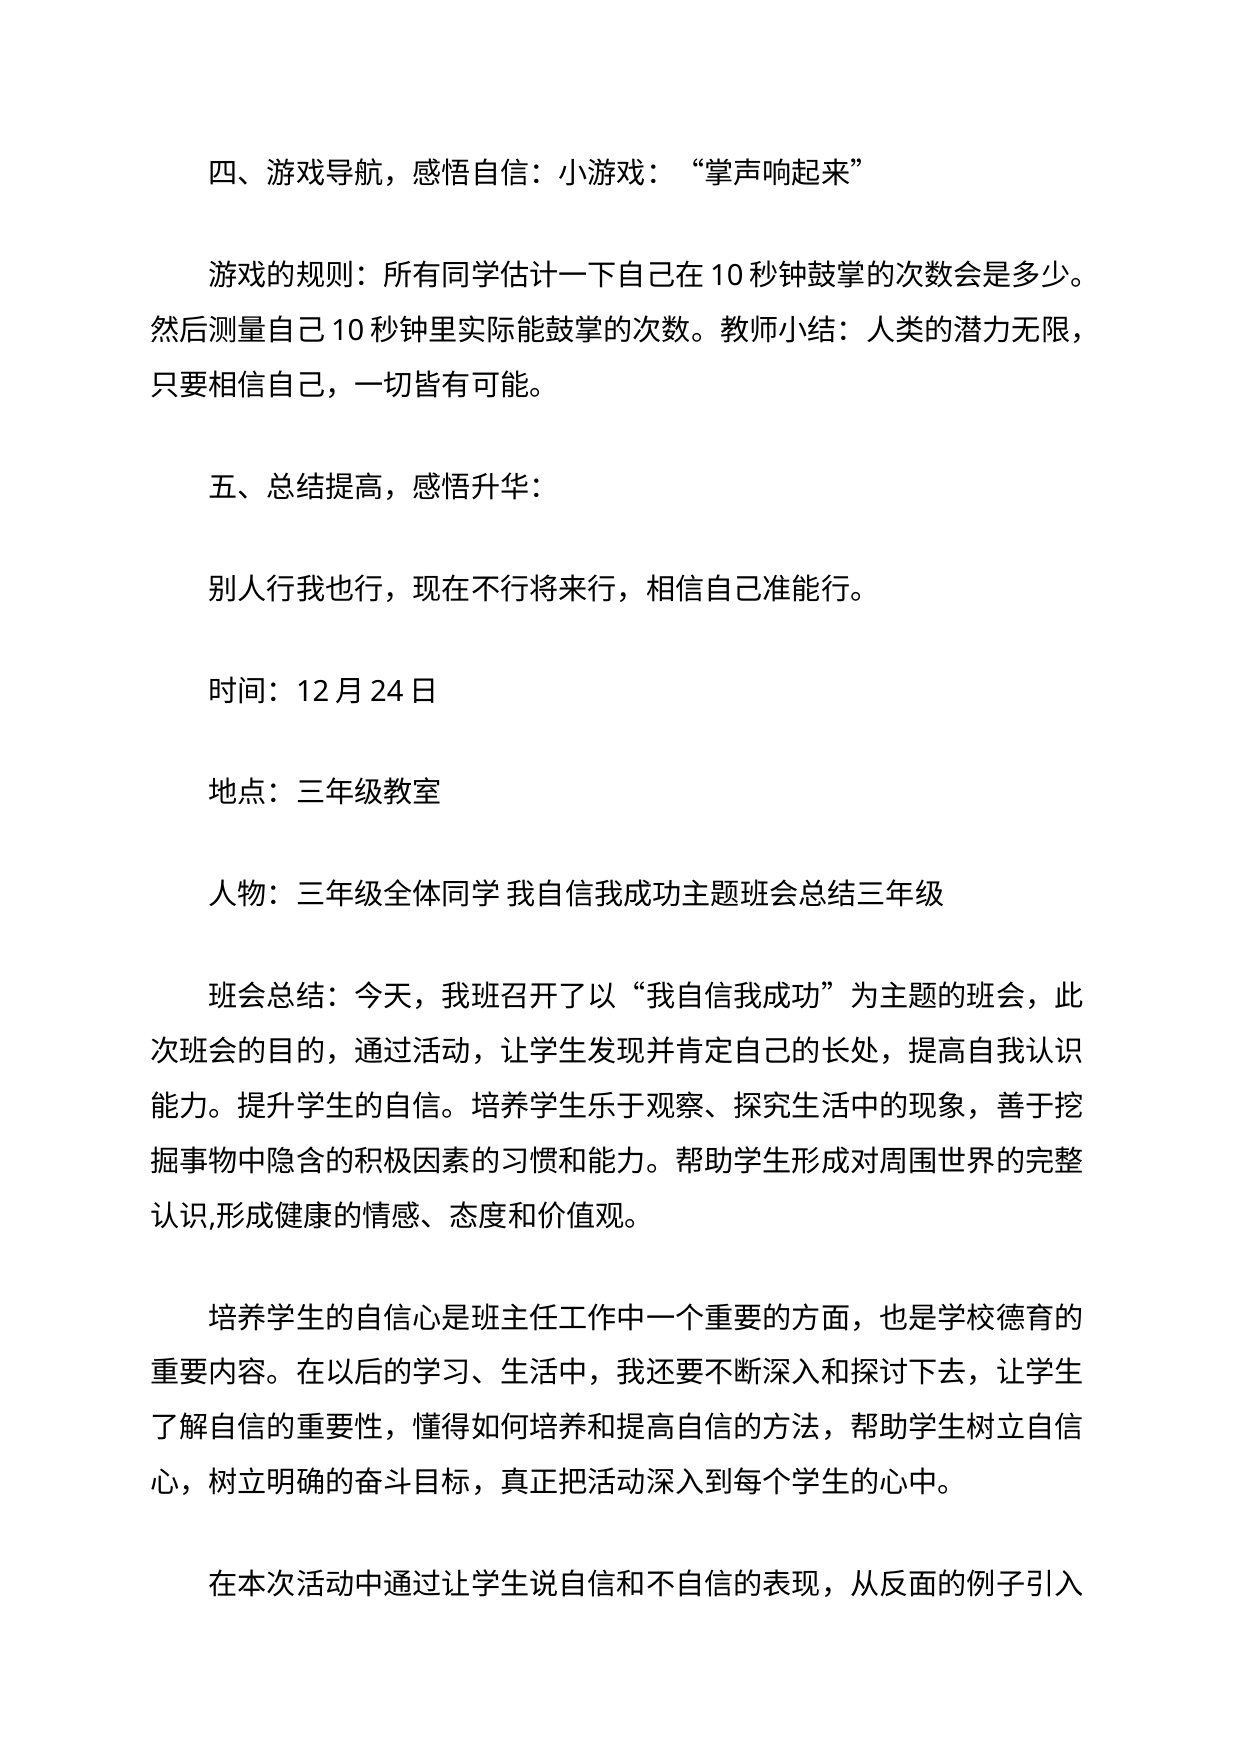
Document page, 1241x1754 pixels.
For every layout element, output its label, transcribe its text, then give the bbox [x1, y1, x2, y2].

text 五、总结提高，感悟升华： [150, 463, 1090, 506]
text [150, 1561, 1090, 1603]
text 地点：三年级教室 [150, 769, 1090, 811]
text 别人行我也行，现在不行将来行，相信自己准能行。 [150, 565, 1090, 608]
text 班会总结：今天，我班召开了以“我自信我成功”为主题的班会，此次班会的目的，通过活动，让学生发现并肯定自己的长处，提高自我认识能力。提升学生的自信。培养学生乐于观察、探究生活中的现象，善于挖掘事物中隐含的积极因素的习惯和能力。帮助学生形成对周围世界的完整认识,形成健康的情感、态度和价值观。 [150, 973, 1090, 1234]
text 培养学生的自信心是班主任工作中一个重要的方面，也是学校德育的重要内容。在以后的学习、生活中，我还要不断深入和探讨下去，让学生了解自信的重要性，懂得如何培养和提高自信的方法，帮助学生树立自信心，树立明确的奋斗目标，真正把活动深入到每个学生的心中。 [150, 1294, 1090, 1501]
text 时间：12月24日 [150, 667, 1090, 709]
text 人物：三年级全体同学 我自信我成功主题班会总结三年级 [150, 871, 1090, 913]
text 游戏的规则：所有同学估计一下自己在10秒钟鼓掌的次数会是多少。然后测量自己10秒钟里实际能鼓掌的次数。教师小结：人类的潜力无限，只要相信自己，一切皆有可能。 [150, 252, 1090, 404]
text 四、游戏导航，感悟自信：小游戏：“掌声响起来” [150, 150, 1090, 192]
